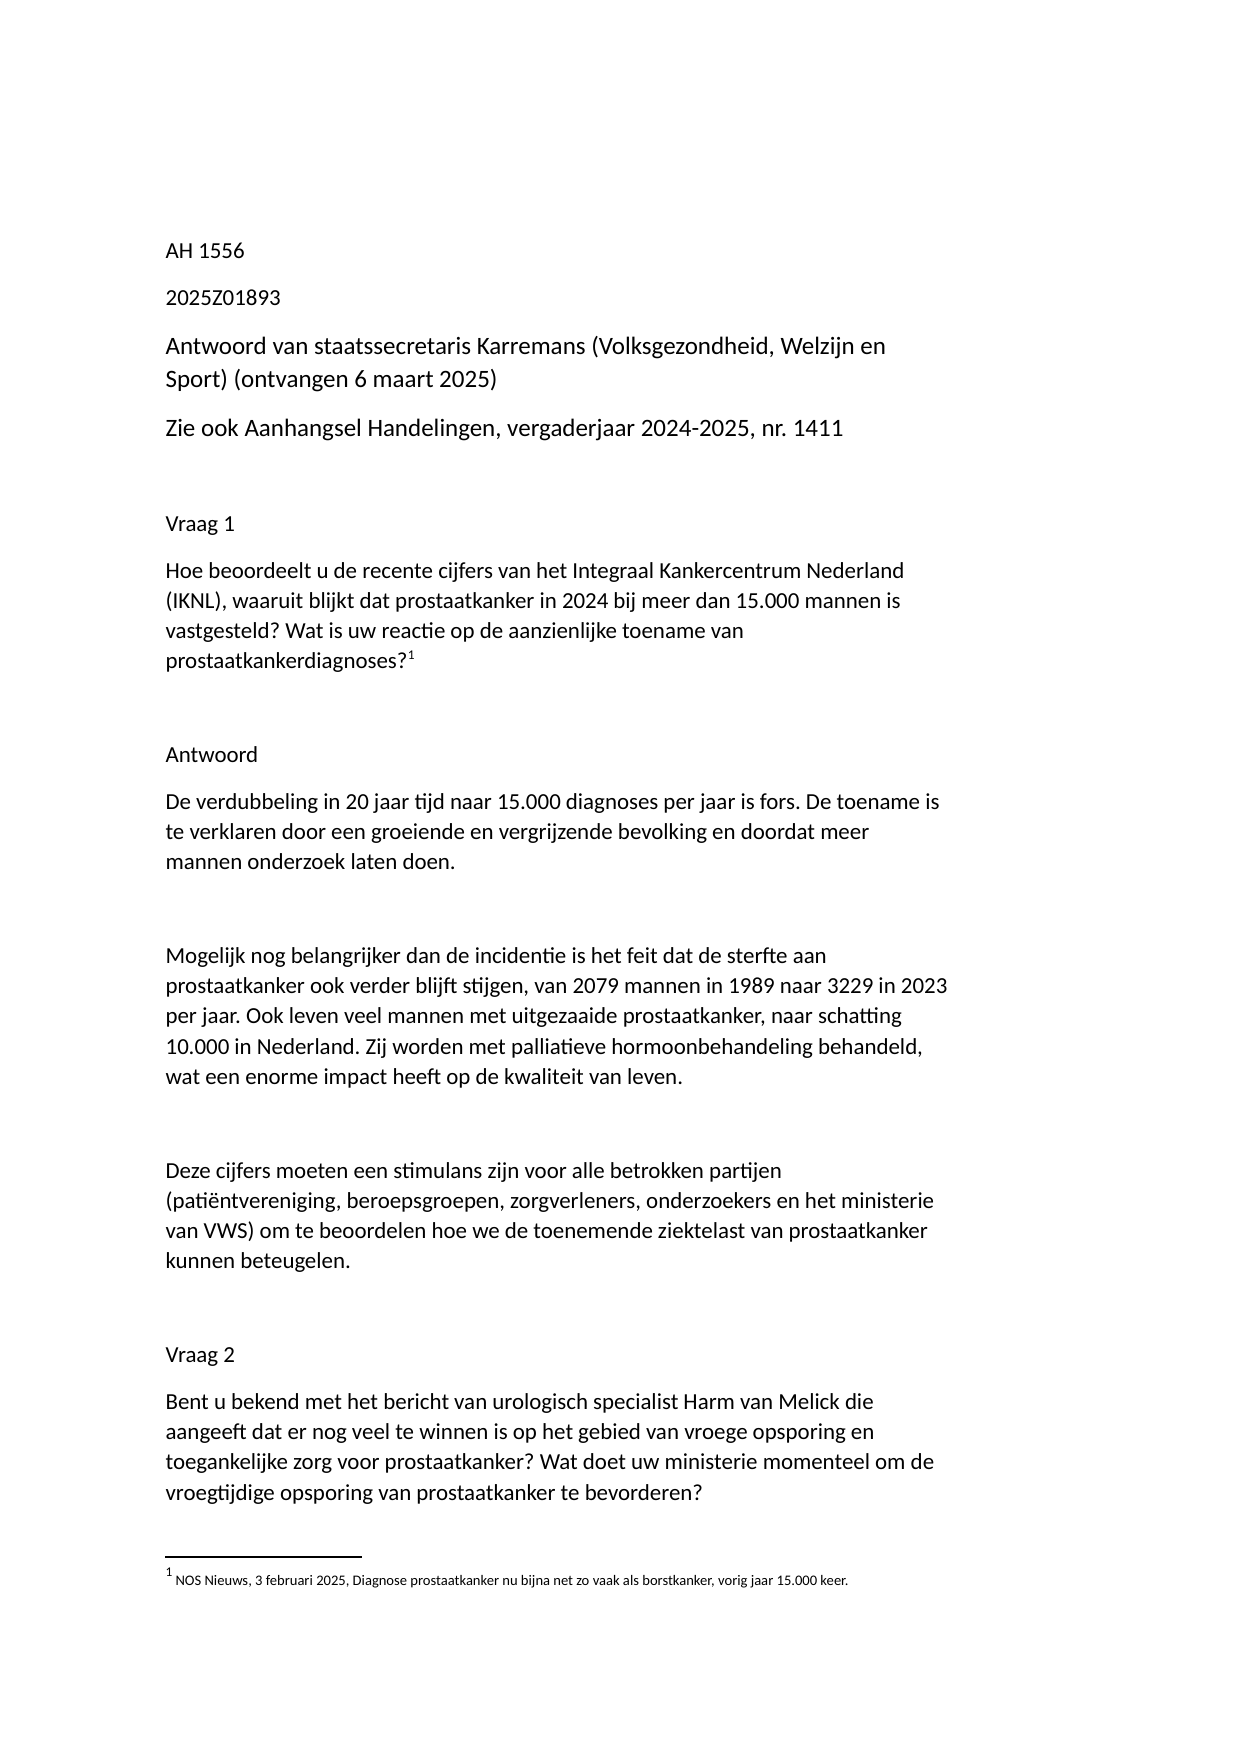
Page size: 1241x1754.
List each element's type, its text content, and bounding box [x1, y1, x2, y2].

text AH 1556 [165, 236, 950, 264]
text Hoe beoordeelt u de recente cijfers van het Integraal Kankercentrum Nederland (IKNL), waaruit blijkt dat prostaatkanker in 2024 bij meer dan 15.000 mannen is vastgesteld? Wat is uw reactie op de aanzienlijke toename van prostaatkankerdiagnoses? [165, 556, 950, 674]
text Antwoord [165, 740, 950, 768]
text Vraag 1 [165, 509, 950, 537]
text 2025Z01893 [165, 283, 950, 311]
text Antwoord van staatssecretaris Karremans (Volksgezondheid, Welzijn en Sport) (ontvangen 6 maart 2025) [165, 330, 950, 393]
text Vraag 2 [165, 1340, 950, 1368]
text Deze cijfers moeten een stimulans zijn voor alle betrokken partijen (patiëntvereniging, beroepsgroepen, zorgverleners, onderzoekers en het ministerie van VWS) om te beoordelen hoe we de toenemende ziektelast van prostaatkanker kunnen beteugelen. [165, 1156, 950, 1274]
text Zie ook Aanhangsel Handelingen, vergaderjaar 2024-2025, nr. 1411 [165, 412, 950, 443]
text Mogelijk nog belangrijker dan de incidentie is het feit dat de sterfte aan prostaatkanker ook verder blijft stijgen, van 2079 mannen in 1989 naar 3229 in 2023 per jaar. Ook leven veel mannen met uitgezaaide prostaatkanker, naar schatting 10.000 in Nederland. Zij worden met palliatieve hormoonbehandeling behandeld, wat een enorme impact heeft op de kwaliteit van leven. [165, 941, 950, 1090]
text De verdubbeling in 20 jaar tijd naar 15.000 diagnoses per jaar is fors. De toename is te verklaren door een groeiende en vergrijzende bevolking en doordat meer mannen onderzoek laten doen. [165, 787, 950, 876]
text Bent u bekend met het bericht van urologisch specialist Harm van Melick die aangeeft dat er nog veel te winnen is op het gebied van vroege opsporing en toegankelijke zorg voor prostaatkanker? Wat doet uw ministerie momenteel om de vroegtijdige opsporing van prostaatkanker te bevorderen? [165, 1387, 950, 1506]
